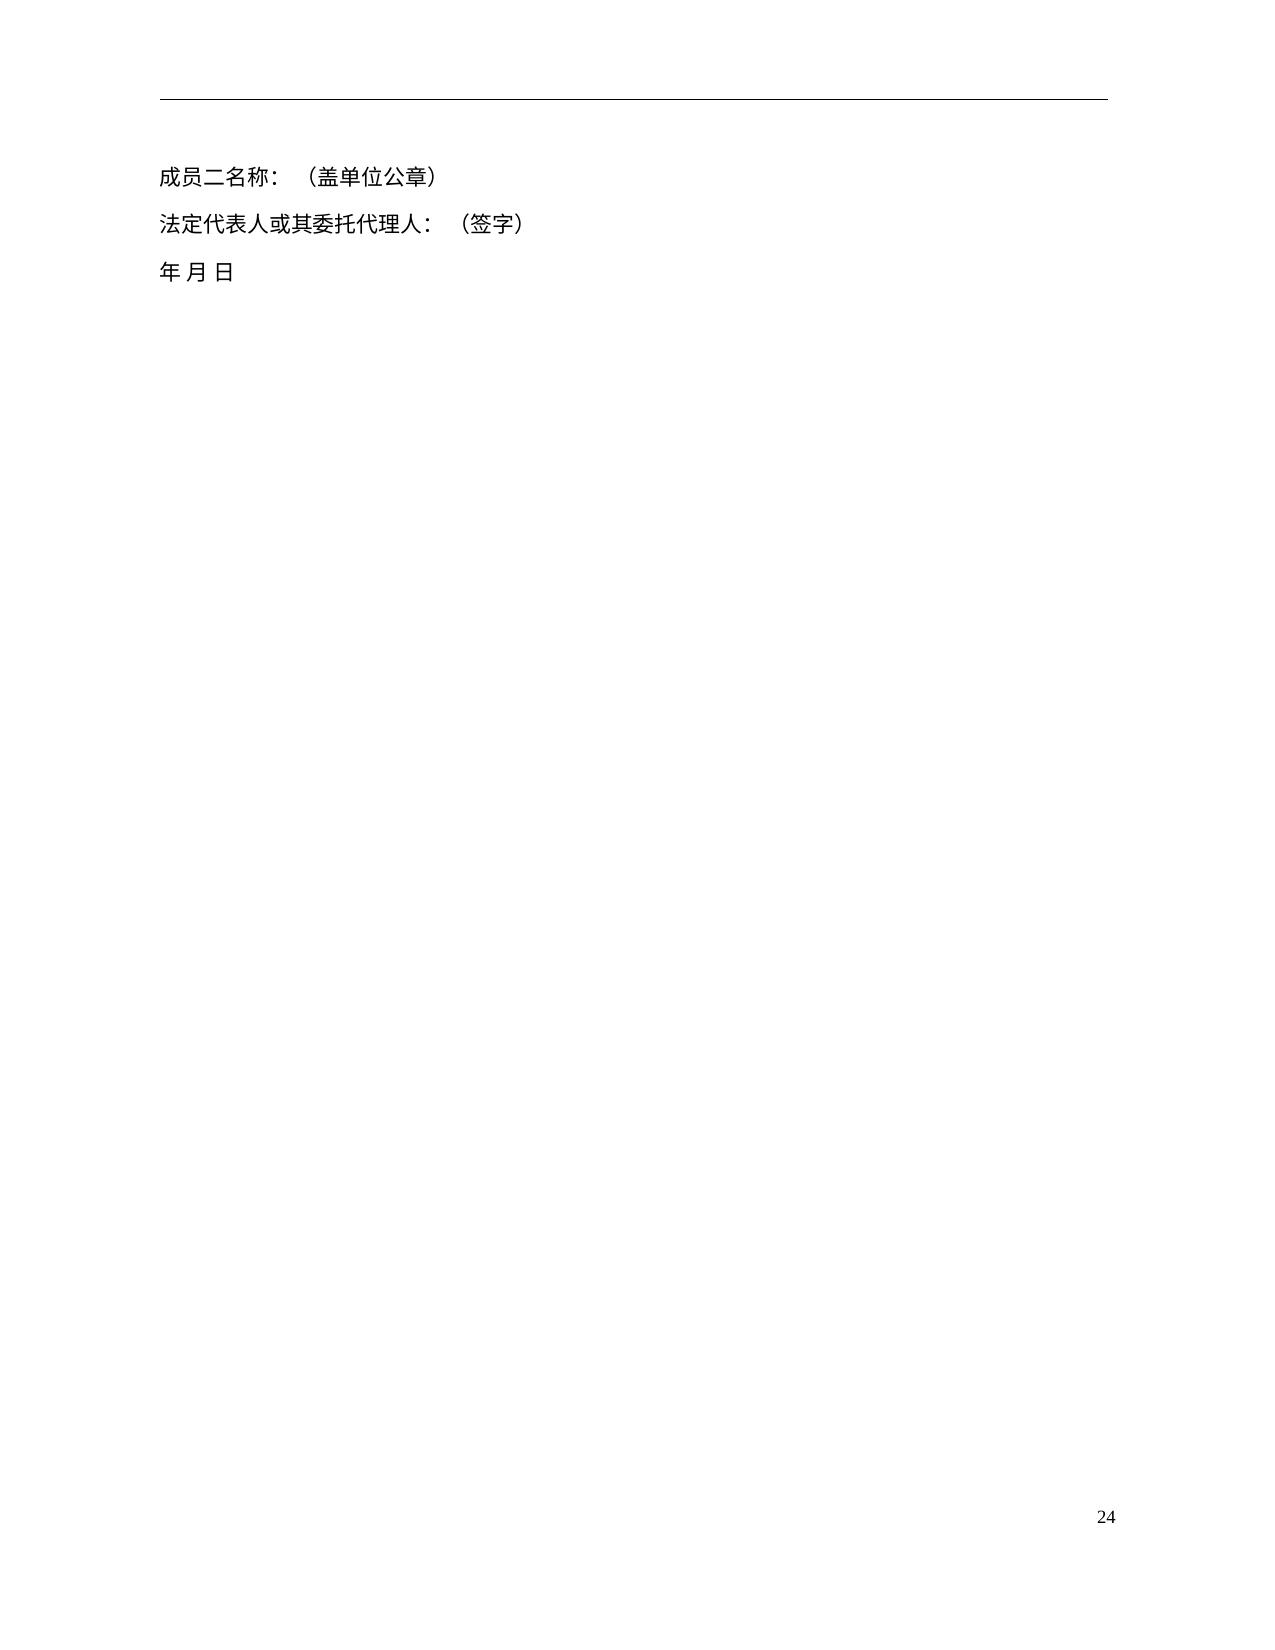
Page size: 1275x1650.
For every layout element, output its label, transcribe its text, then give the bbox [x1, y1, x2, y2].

text 成员二名称： （盖单位公章） [159, 159, 1116, 191]
text 法定代表人或其委托代理人： （签字） [159, 207, 1116, 239]
text 年 月 日 [159, 254, 1116, 286]
